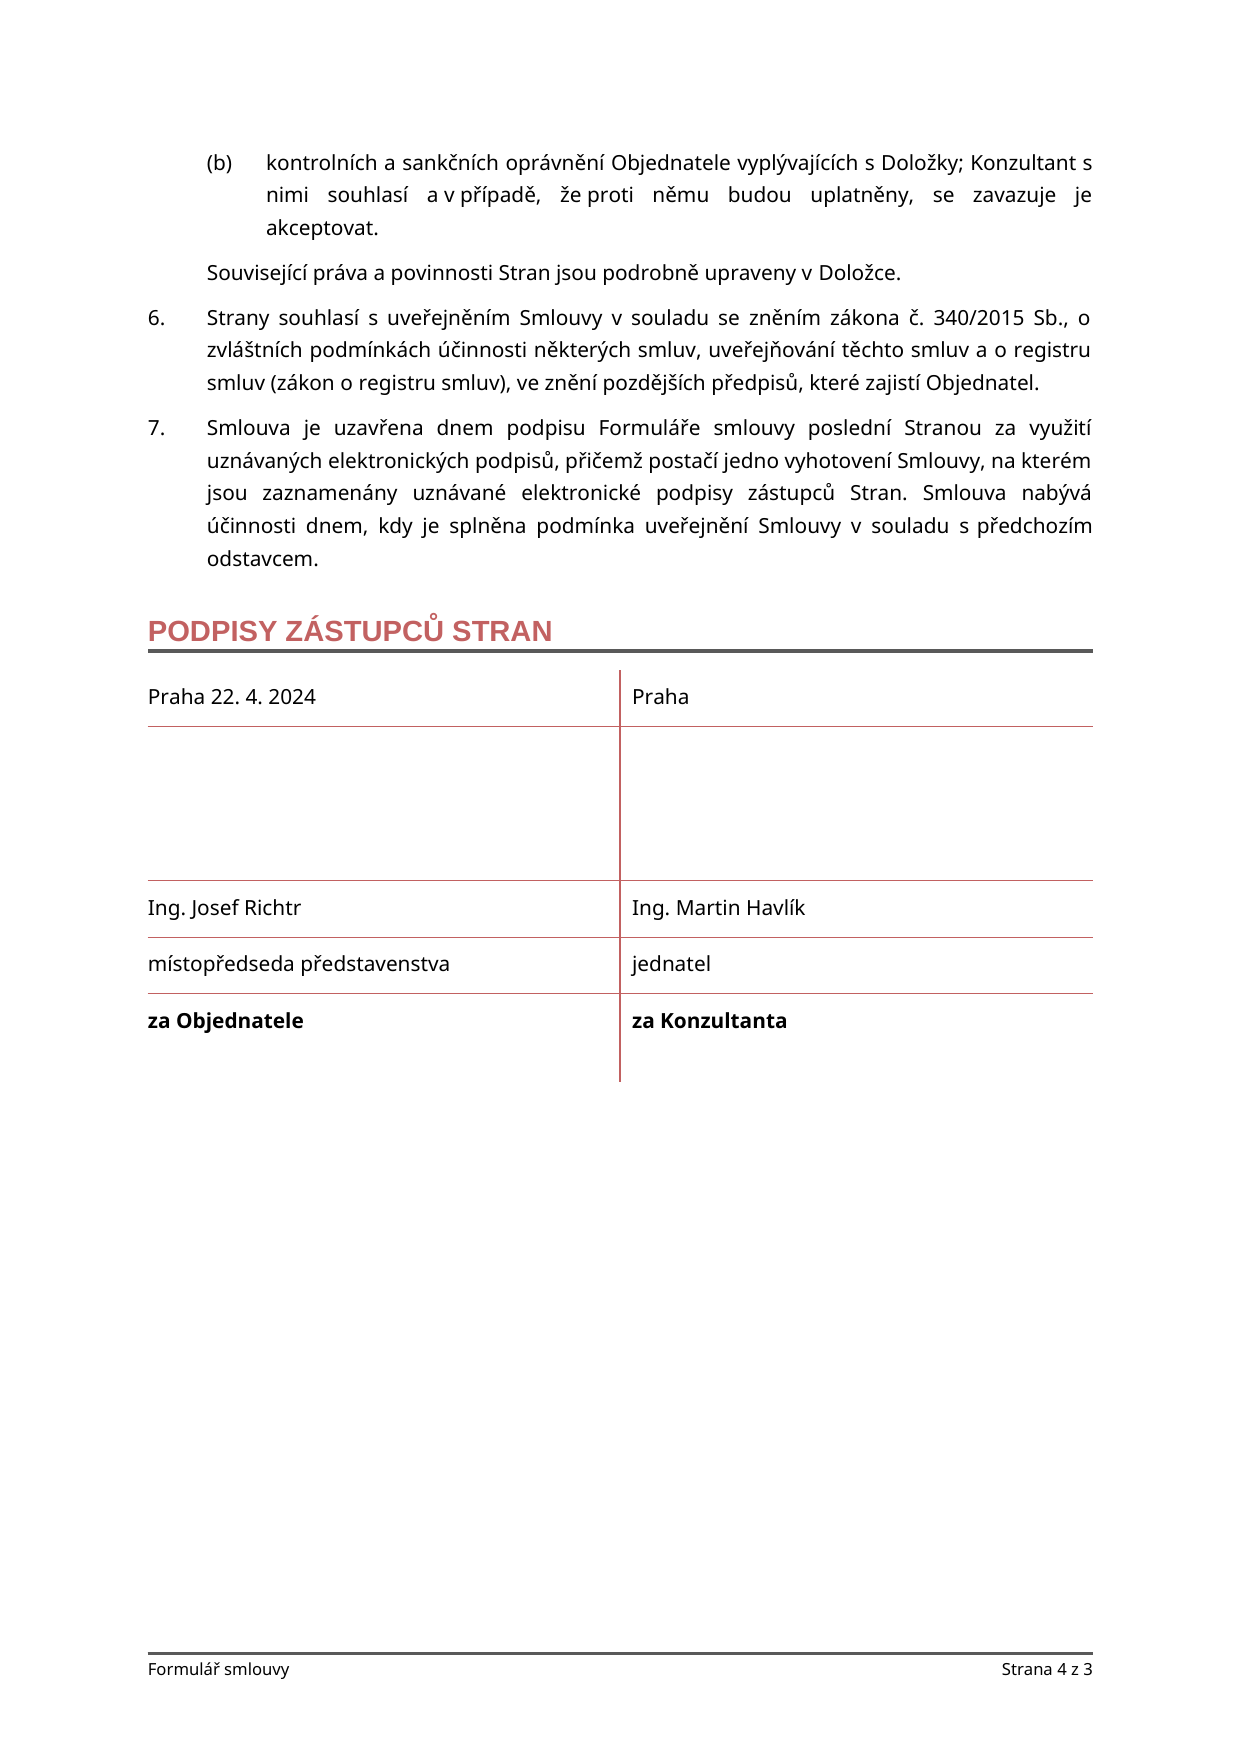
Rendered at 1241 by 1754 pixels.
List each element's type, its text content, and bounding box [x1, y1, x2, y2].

table_cell místopředseda představenstva [148, 938, 619, 993]
table_cell jednatel [621, 938, 1092, 993]
table_cell [148, 727, 619, 880]
table_header Praha [621, 670, 1092, 726]
table_cell za Objednatele [148, 994, 619, 1082]
table_header Praha 22. 4. 2024 [148, 670, 619, 726]
table_cell za Konzultanta [621, 994, 1092, 1082]
table_cell Ing. Martin Havlík [621, 881, 1092, 937]
list Strany souhlasí s uveřejněním Smlouvy v souladu se zněním zákona č. 340/2015 Sb., o zvláštních podmínkách účinnosti některých smluv, uveřejňování těchto smluv a o registru smluv (zákon o registru smluv), ve znění pozdějších předpisů, které zajistí Objednatel. [148, 303, 1093, 397]
table_cell Ing. Josef Richtr [148, 881, 619, 937]
list Související práva a povinnosti Stran jsou podrobně upraveny v Doložce. [207, 258, 1093, 286]
table_cell [621, 727, 1092, 880]
text Podpisy zástupců Stran [148, 614, 1093, 649]
text Smlouva je uzavřena dnem podpisu Formuláře smlouvy poslední Stranou za využití uznávaných elektronických podpisů, přičemž postačí jedno vyhotovení Smlouvy, na kterém jsou zaznamenány uznávané elektronické podpisy zástupců Stran. Smlouva nabývá účinnosti dnem, kdy je splněna podmínka uveřejnění Smlouvy v souladu s předchozím odstavcem. [148, 413, 1093, 572]
list kontrolních a sankčních oprávnění Objednatele vyplývajících s Doložky; Konzultant s nimi souhlasí a v případě, že proti němu budou uplatněny, se zavazuje je akceptovat. [207, 148, 1093, 241]
